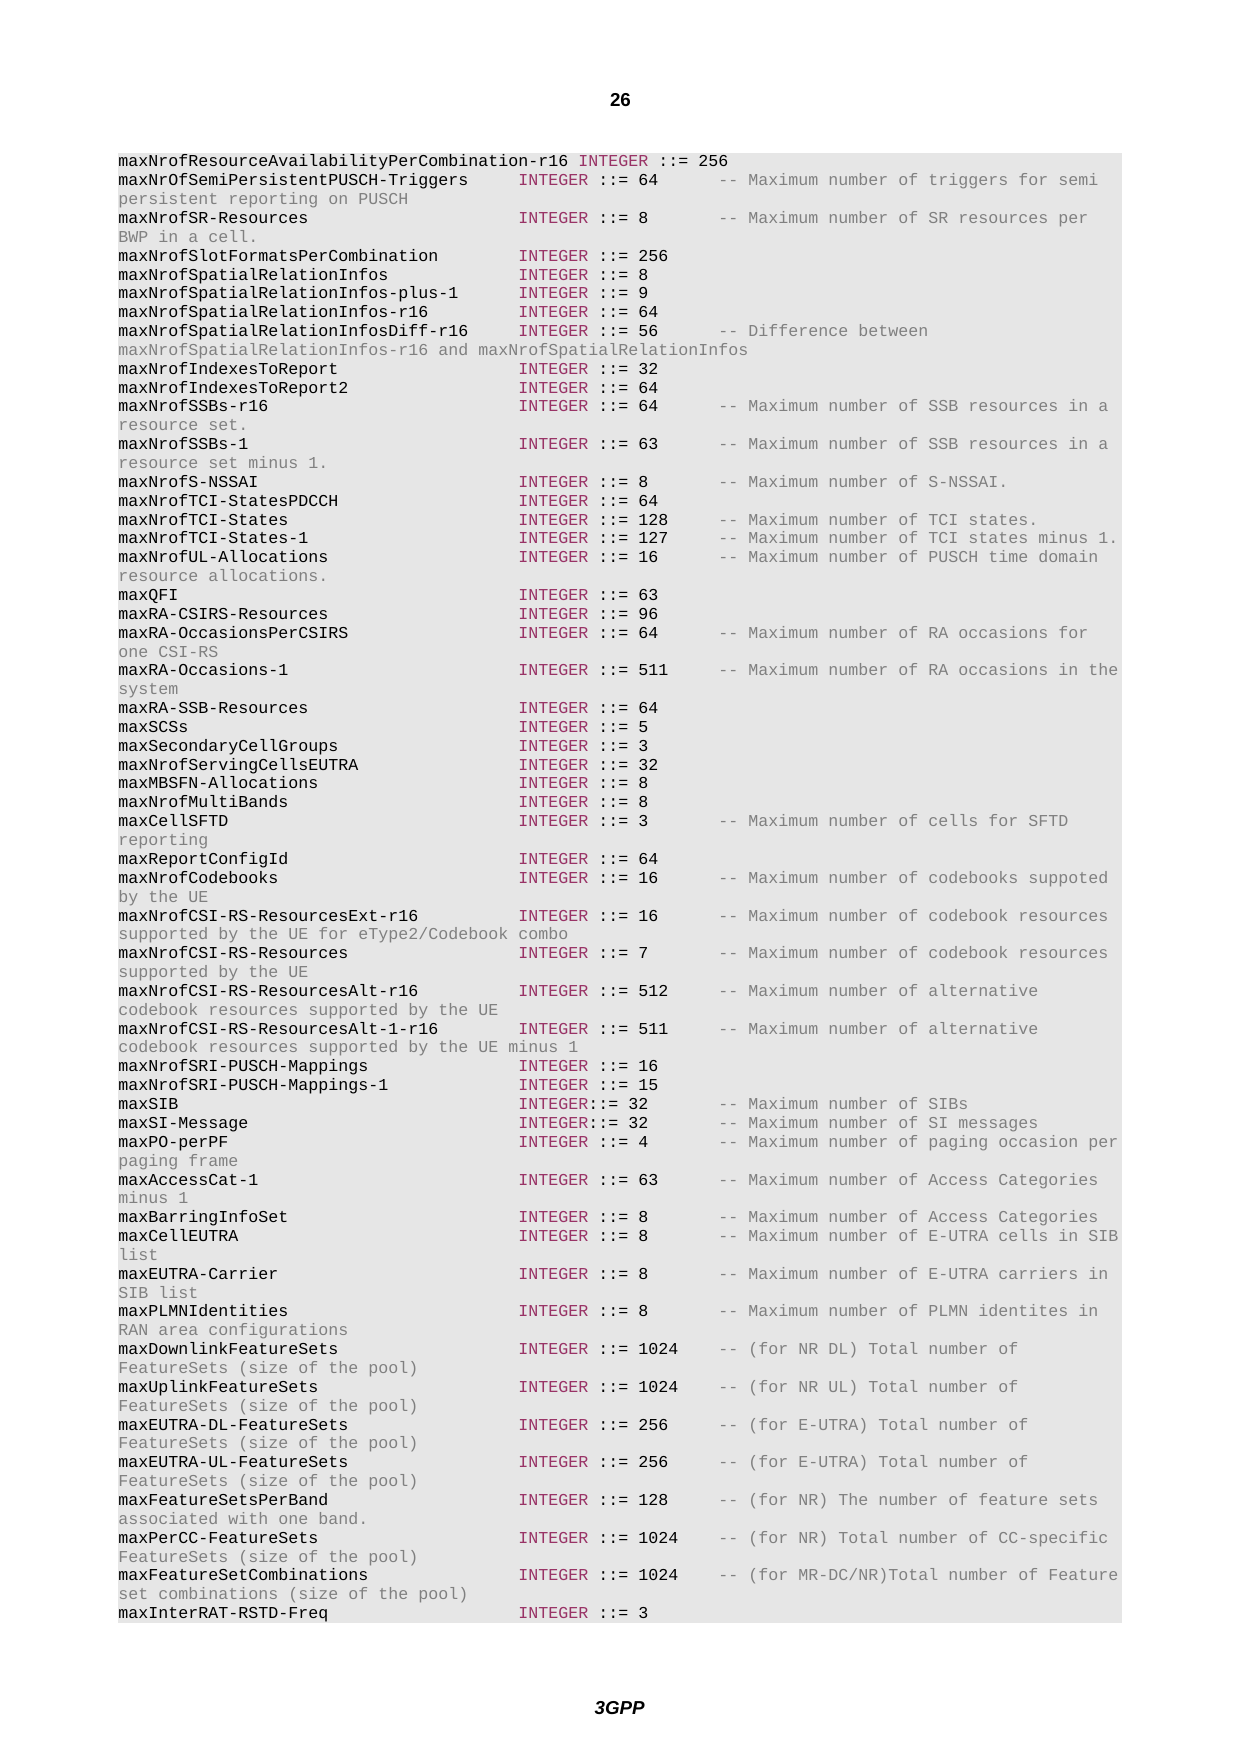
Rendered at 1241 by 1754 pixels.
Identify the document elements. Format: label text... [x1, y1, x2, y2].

text maxNrofS-NSSAI INTEGER ::= 8 -- Maximum number of S-NSSAI. [118, 473, 1122, 492]
text maxNrofCSI-RS-ResourcesExt-r16 INTEGER ::= 16 -- Maximum number of codebook resources supported by the UE for eType2/Codebook combo [118, 907, 1122, 945]
text maxNrofUL-Allocations INTEGER ::= 16 -- Maximum number of PUSCH time domain resource allocations. [118, 549, 1122, 587]
text maxNrofCSI-RS-Resources INTEGER ::= 7 -- Maximum number of codebook resources supported by the UE [118, 945, 1122, 982]
text maxRA-CSIRS-Resources INTEGER ::= 96 [118, 605, 1122, 624]
text maxRA-Occasions-1 INTEGER ::= 511 -- Maximum number of RA occasions in the system [118, 662, 1122, 700]
text maxNrofSR-Resources INTEGER ::= 8 -- Maximum number of SR resources per BWP in a cell. [118, 209, 1122, 247]
text maxNrofSSBs-1 INTEGER ::= 63 -- Maximum number of SSB resources in a resource set minus 1. [118, 436, 1122, 473]
text maxReportConfigId INTEGER ::= 64 [118, 851, 1122, 869]
text maxMBSFN-Allocations INTEGER ::= 8 [118, 775, 1122, 794]
text maxNrOfSemiPersistentPUSCH-Triggers INTEGER ::= 64 -- Maximum number of triggers for semi persistent reporting on PUSCH [118, 172, 1122, 209]
text maxNrofIndexesToReport2 INTEGER ::= 64 [118, 379, 1122, 398]
text maxNrofResourceAvailabilityPerCombination-r16 INTEGER ::= 256 [118, 153, 1122, 172]
text maxDownlinkFeatureSets INTEGER ::= 1024 -- (for NR DL) Total number of FeatureSets (size of the pool) [118, 1341, 1122, 1378]
text maxNrofSpatialRelationInfos-r16 INTEGER ::= 64 [118, 304, 1122, 323]
text maxNrofSRI-PUSCH-Mappings INTEGER ::= 16 [118, 1058, 1122, 1077]
text maxPO-perPF INTEGER ::= 4 -- Maximum number of paging occasion per paging frame [118, 1133, 1122, 1171]
text maxSI-Message INTEGER::= 32 -- Maximum number of SI messages [118, 1114, 1122, 1133]
text maxRA-SSB-Resources INTEGER ::= 64 [118, 700, 1122, 718]
text maxInterRAT-RSTD-Freq INTEGER ::= 3 [118, 1605, 1122, 1623]
text maxNrofTCI-States-1 INTEGER ::= 127 -- Maximum number of TCI states minus 1. [118, 530, 1122, 549]
text maxNrofTCI-StatesPDCCH INTEGER ::= 64 [118, 492, 1122, 511]
text maxSCSs INTEGER ::= 5 [118, 718, 1122, 737]
text maxNrofSpatialRelationInfosDiff-r16 INTEGER ::= 56 -- Difference between maxNrofSpatialRelationInfos-r16 and maxNrofSpatialRelationInfos [118, 323, 1122, 360]
text maxNrofSRI-PUSCH-Mappings-1 INTEGER ::= 15 [118, 1077, 1122, 1096]
text maxCellSFTD INTEGER ::= 3 -- Maximum number of cells for SFTD reporting [118, 813, 1122, 851]
text maxPerCC-FeatureSets INTEGER ::= 1024 -- (for NR) Total number of CC-specific FeatureSets (size of the pool) [118, 1529, 1122, 1567]
text maxNrofSSBs-r16 INTEGER ::= 64 -- Maximum number of SSB resources in a resource set. [118, 398, 1122, 436]
text maxUplinkFeatureSets INTEGER ::= 1024 -- (for NR UL) Total number of FeatureSets (size of the pool) [118, 1378, 1122, 1416]
text maxEUTRA-UL-FeatureSets INTEGER ::= 256 -- (for E-UTRA) Total number of FeatureSets (size of the pool) [118, 1454, 1122, 1492]
text maxNrofCSI-RS-ResourcesAlt-r16 INTEGER ::= 512 -- Maximum number of alternative codebook resources supported by the UE [118, 982, 1122, 1020]
text maxNrofServingCellsEUTRA INTEGER ::= 32 [118, 756, 1122, 775]
text maxSecondaryCellGroups INTEGER ::= 3 [118, 737, 1122, 756]
text maxNrofCodebooks INTEGER ::= 16 -- Maximum number of codebooks suppoted by the UE [118, 869, 1122, 907]
text maxEUTRA-Carrier INTEGER ::= 8 -- Maximum number of E-UTRA carriers in SIB list [118, 1265, 1122, 1303]
text maxRA-OccasionsPerCSIRS INTEGER ::= 64 -- Maximum number of RA occasions for one CSI-RS [118, 624, 1122, 662]
text maxSIB INTEGER::= 32 -- Maximum number of SIBs [118, 1096, 1122, 1114]
text maxNrofSpatialRelationInfos INTEGER ::= 8 [118, 266, 1122, 285]
text maxPLMNIdentities INTEGER ::= 8 -- Maximum number of PLMN identites in RAN area configurations [118, 1303, 1122, 1341]
text maxEUTRA-DL-FeatureSets INTEGER ::= 256 -- (for E-UTRA) Total number of FeatureSets (size of the pool) [118, 1416, 1122, 1454]
text maxQFI INTEGER ::= 63 [118, 587, 1122, 605]
text maxNrofTCI-States INTEGER ::= 128 -- Maximum number of TCI states. [118, 511, 1122, 530]
text maxBarringInfoSet INTEGER ::= 8 -- Maximum number of Access Categories [118, 1209, 1122, 1228]
text maxNrofSlotFormatsPerCombination INTEGER ::= 256 [118, 247, 1122, 266]
text maxFeatureSetCombinations INTEGER ::= 1024 -- (for MR-DC/NR)Total number of Feature set combinations (size of the pool) [118, 1567, 1122, 1605]
text maxNrofSpatialRelationInfos-plus-1 INTEGER ::= 9 [118, 285, 1122, 304]
text maxAccessCat-1 INTEGER ::= 63 -- Maximum number of Access Categories minus 1 [118, 1171, 1122, 1209]
text maxNrofCSI-RS-ResourcesAlt-1-r16 INTEGER ::= 511 -- Maximum number of alternative codebook resources supported by the UE minus 1 [118, 1020, 1122, 1058]
text maxNrofMultiBands INTEGER ::= 8 [118, 794, 1122, 813]
text maxCellEUTRA INTEGER ::= 8 -- Maximum number of E-UTRA cells in SIB list [118, 1228, 1122, 1265]
text maxFeatureSetsPerBand INTEGER ::= 128 -- (for NR) The number of feature sets associated with one band. [118, 1492, 1122, 1529]
text maxNrofIndexesToReport INTEGER ::= 32 [118, 360, 1122, 379]
